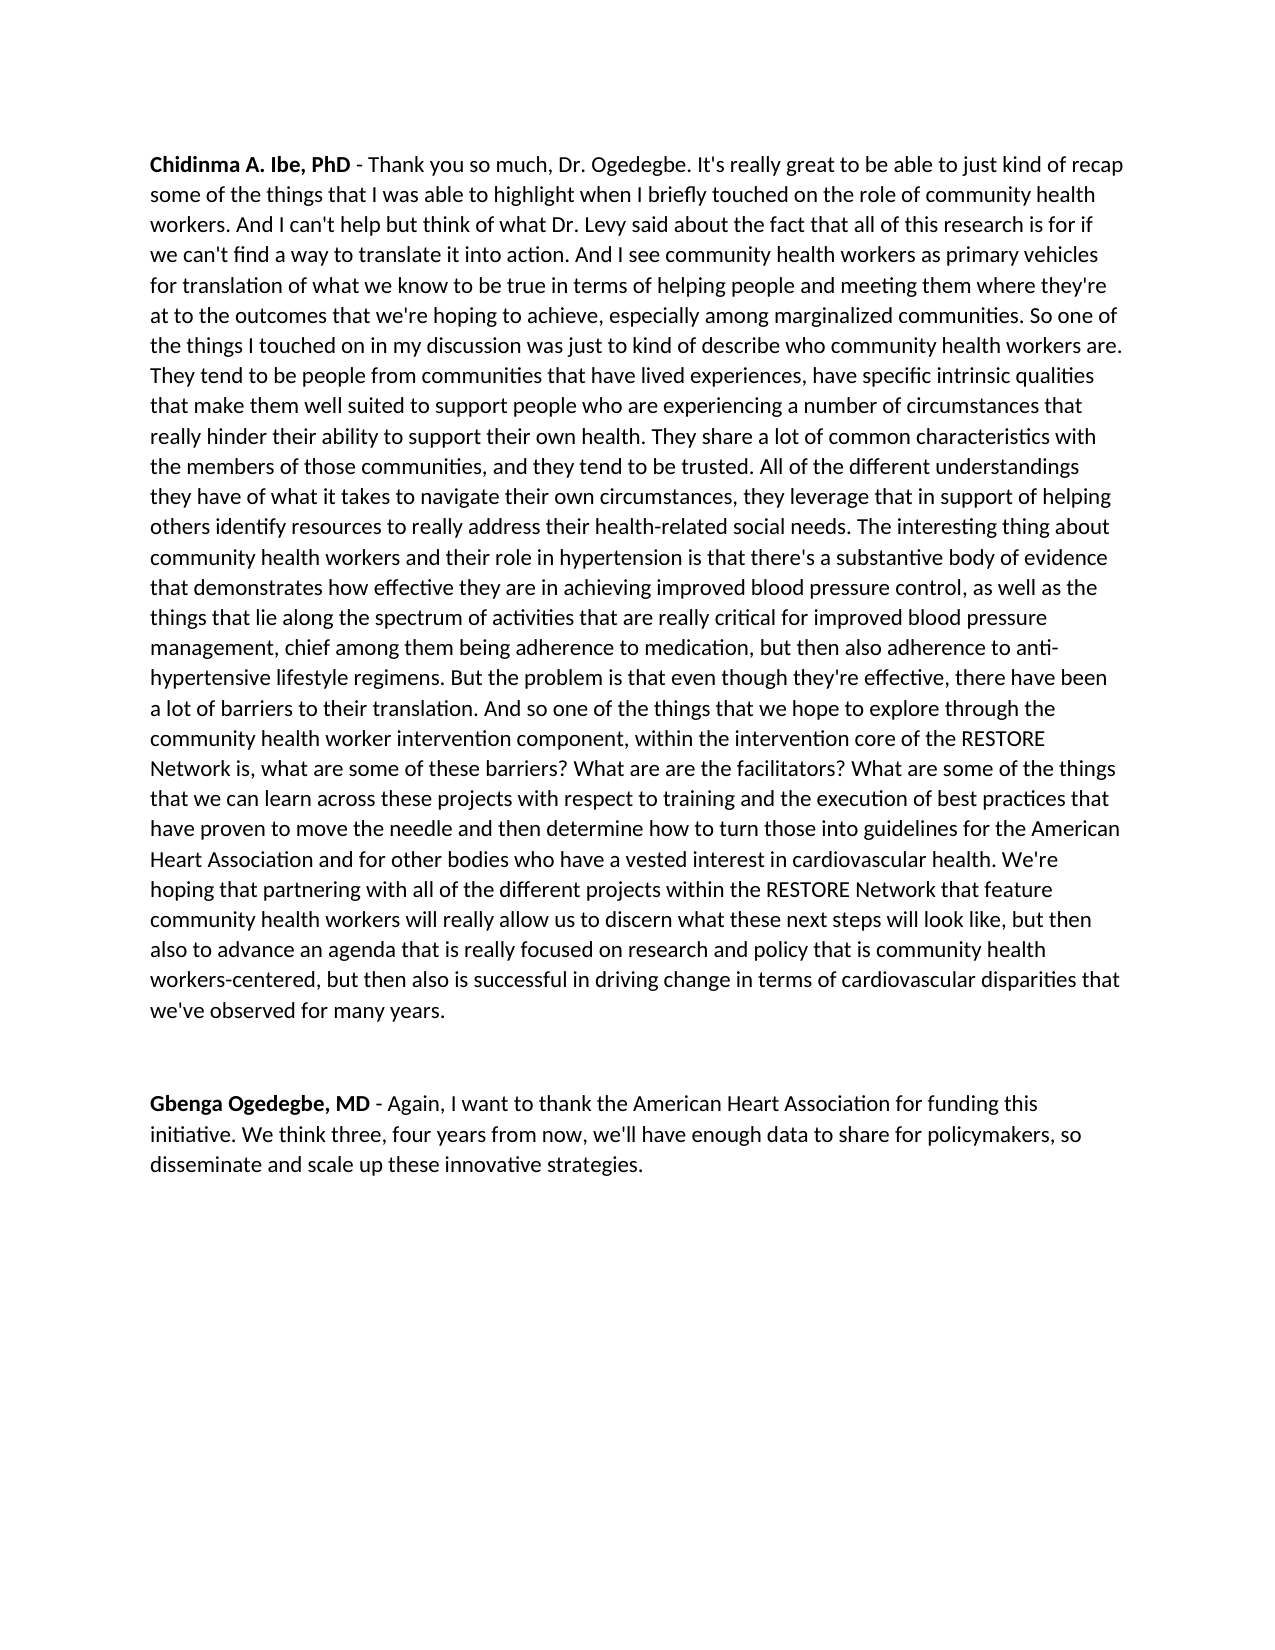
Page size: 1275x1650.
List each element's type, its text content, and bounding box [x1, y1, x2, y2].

text Gbenga Ogedegbe, MD - Again, I want to thank the American Heart Association for funding this initiative. We think three, four years from now, we'll have enough data to share for policymakers, so disseminate and scale up these innovative strategies. [150, 1089, 1125, 1178]
text Chidinma A. Ibe, PhD - Thank you so much, Dr. Ogedegbe. It's really great to be able to just kind of recap some of the things that I was able to highlight when I briefly touched on the role of community health workers. And I can't help but think of what Dr. Levy said about the fact that all of this research is for if we can't find a way to translate it into action. And I see community health workers as primary vehicles for translation of what we know to be true in terms of helping people and meeting them where they're at to the outcomes that we're hoping to achieve, especially among marginalized communities. So one of the things I touched on in my discussion was just to kind of describe who community health workers are. They tend to be people from communities that have lived experiences, have specific intrinsic qualities that make them well suited to support people who are experiencing a number of circumstances that really hinder their ability to support their own health. They share a lot of common characteristics with the members of those communities, and they tend to be trusted. All of the different understandings they have of what it takes to navigate their own circumstances, they leverage that in support of helping others identify resources to really address their health-related social needs. The interesting thing about community health workers and their role in hypertension is that there's a substantive body of evidence that demonstrates how effective they are in achieving improved blood pressure control, as well as the things that lie along the spectrum of activities that are really critical for improved blood pressure management, chief among them being adherence to medication, but then also adherence to anti-hypertensive lifestyle regimens. But the problem is that even though they're effective, there have been a lot of barriers to their translation. And so one of the things that we hope to explore through the community health worker intervention component, within the intervention core of the RESTORE Network is, what are some of these barriers? What are are the facilitators? What are some of the things that we can learn across these projects with respect to training and the execution of best practices that have proven to move the needle and then determine how to turn those into guidelines for the American Heart Association and for other bodies who have a vested interest in cardiovascular health. We're hoping that partnering with all of the different projects within the RESTORE Network that feature community health workers will really allow us to discern what these next steps will look like, but then also to advance an agenda that is really focused on research and policy that is community health workers-centered, but then also is successful in driving change in terms of cardiovascular disparities that we've observed for many years. [150, 150, 1125, 1024]
